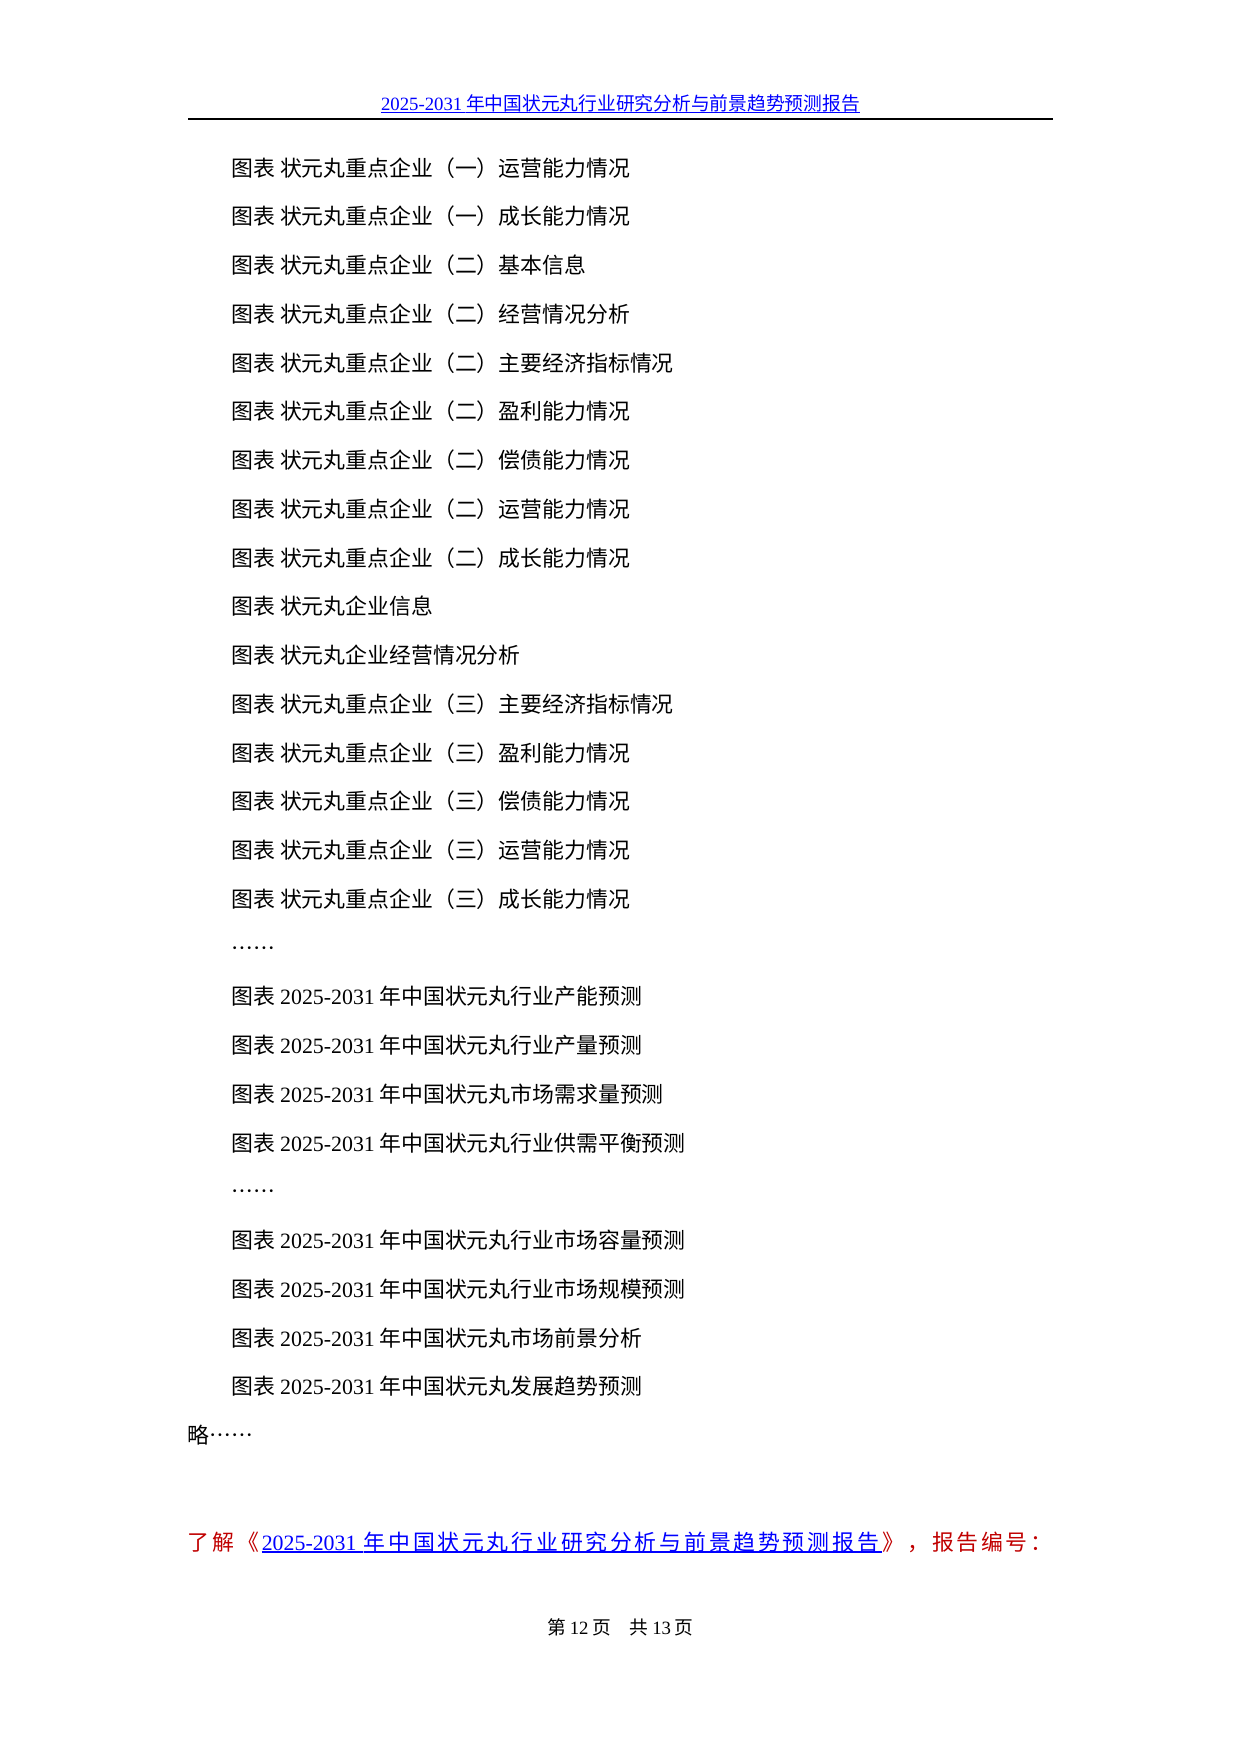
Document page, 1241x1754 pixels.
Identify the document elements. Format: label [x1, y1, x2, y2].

text [187, 1524, 1053, 1557]
text [187, 150, 1053, 1450]
